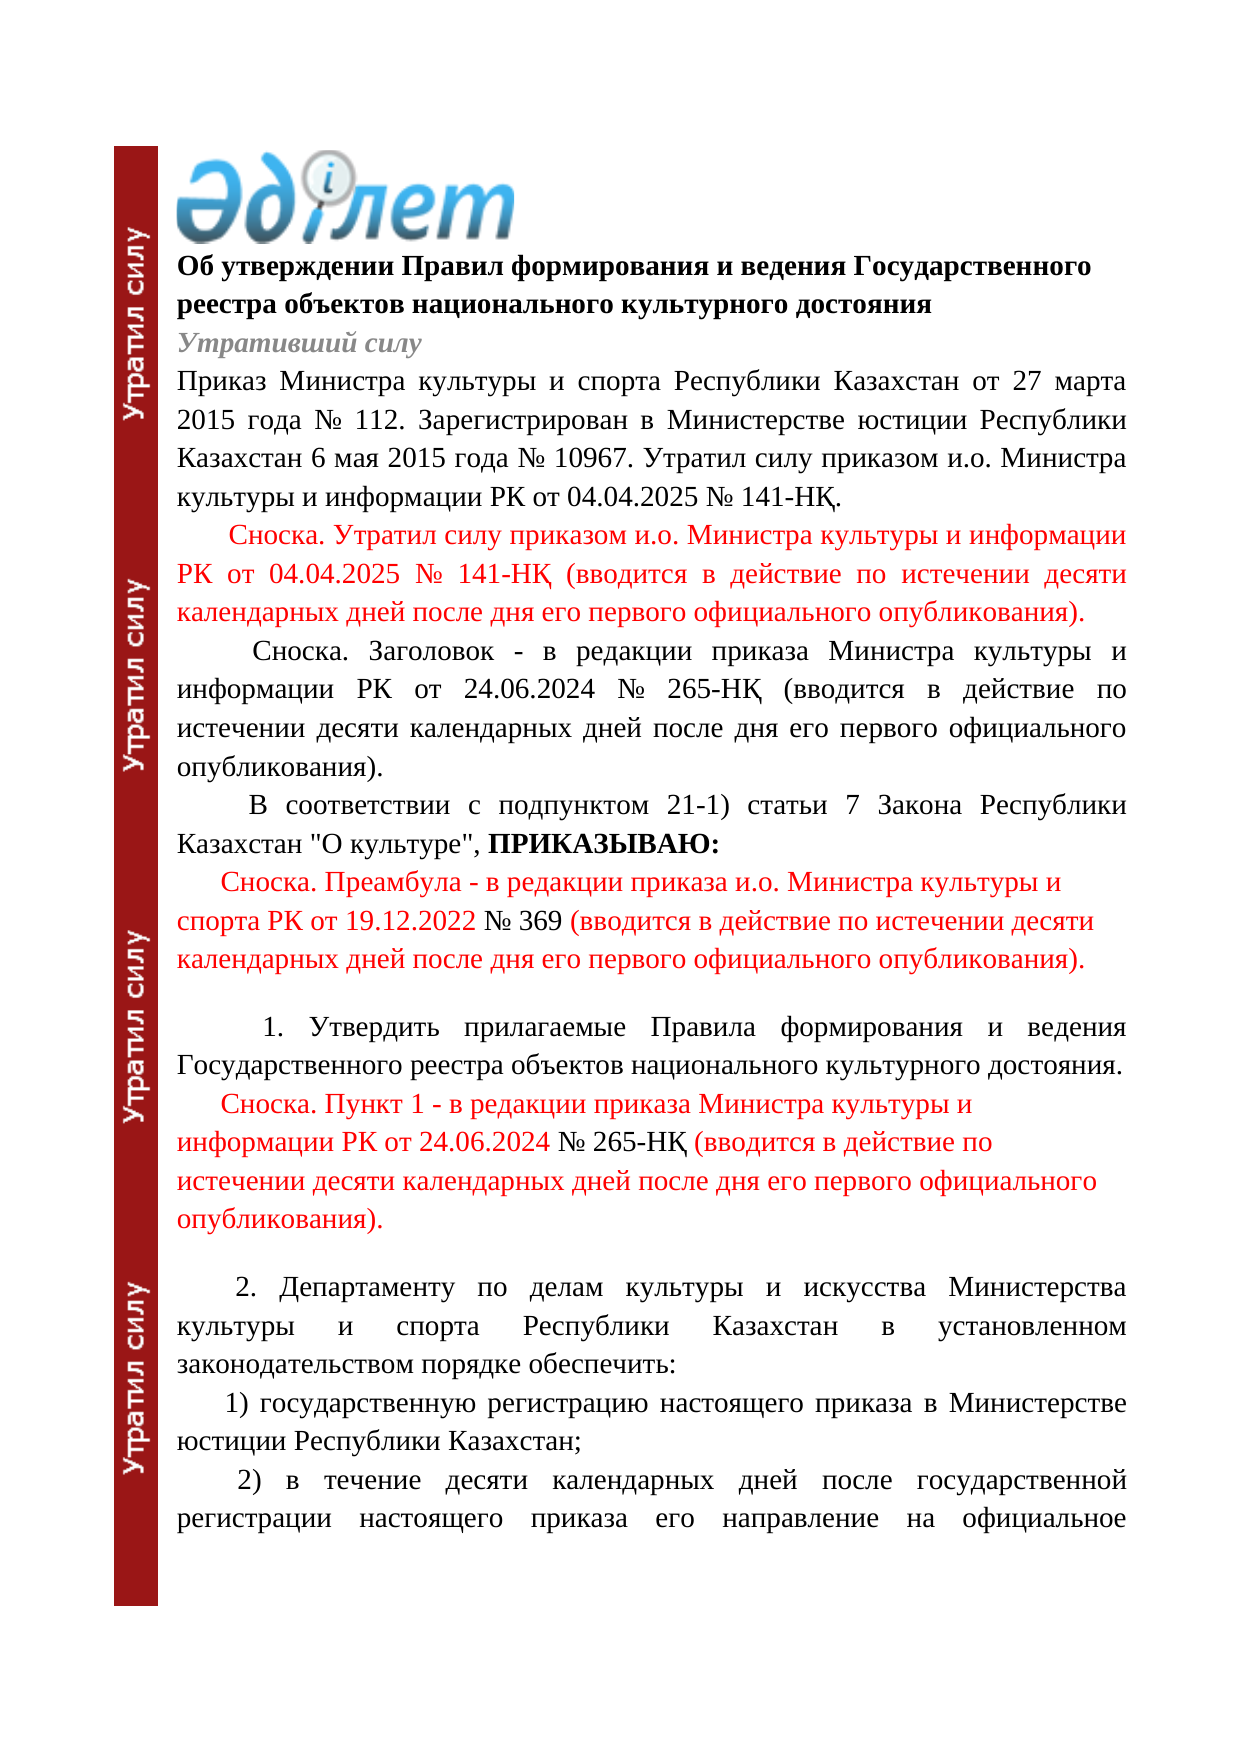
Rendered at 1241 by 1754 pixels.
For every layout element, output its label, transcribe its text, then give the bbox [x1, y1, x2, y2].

text Сноска. Утратил силу приказом и.о. Министра культуры и информации РК от 04.04.2025 № 141-НҚ (вводится в действие по истечении десяти календарных дней после дня его первого официального опубликования). [112, 517, 1128, 628]
picture [114, 512, 158, 517]
picture [114, 1534, 158, 1606]
picture [114, 1081, 158, 1086]
picture [114, 782, 158, 787]
text Утративший силу [112, 325, 1128, 358]
picture [114, 146, 158, 248]
picture [114, 628, 158, 633]
text В соответствии с подпунктом 21-1) статьи 7 Закона Республики Казахстан "О культуре", ПРИКАЗЫВАЮ: [112, 787, 1128, 859]
text Сноска. Преамбула - в редакции приказа и.о. Министра культуры и спорта РК от 19.12.2022 № 369 (вводится в действие по истечении десяти календарных дней после дня его первого официального опубликования). [112, 864, 1128, 1005]
text Сноска. Пункт 1 - в редакции приказа Министра культуры и информации РК от 24.06.2024 № 265-НҚ (вводится в действие по истечении десяти календарных дней после дня его первого официального опубликования). [112, 1086, 1128, 1265]
picture [114, 1380, 158, 1385]
text Приказ Министра культуры и спорта Республики Казахстан от 27 марта 2015 года № 112. Зарегистрирован в Министерстве юстиции Республики Казахстан 6 мая 2015 года № 10967. Утратил силу приказом и.о. Министра культуры и информации РК от 04.04.2025 № 141-НҚ. [112, 363, 1128, 512]
text 2. Департаменту по делам культуры и искусства Министерства культуры и спорта Республики Казахстан в установленном законодательством порядке обеспечить: [112, 1269, 1128, 1380]
text Об утверждении Правил формирования и ведения Государственного реестра объектов национального культурного достояния [112, 248, 1128, 320]
picture [114, 1457, 158, 1462]
picture [114, 1005, 158, 1009]
text 1) государственную регистрацию настоящего приказа в Министерстве юстиции Республики Казахстан; [112, 1385, 1128, 1457]
text 1. Утвердить прилагаемые Правила формирования и ведения Государственного реестра объектов национального культурного достояния. [112, 1009, 1128, 1081]
text Сноска. Заголовок - в редакции приказа Министра культуры и информации РК от 24.06.2024 № 265-НҚ (вводится в действие по истечении десяти календарных дней после дня его первого официального опубликования). [112, 633, 1128, 782]
picture [114, 358, 158, 363]
picture [114, 1265, 158, 1269]
picture [114, 320, 158, 325]
picture [176, 150, 515, 244]
picture [114, 859, 158, 864]
